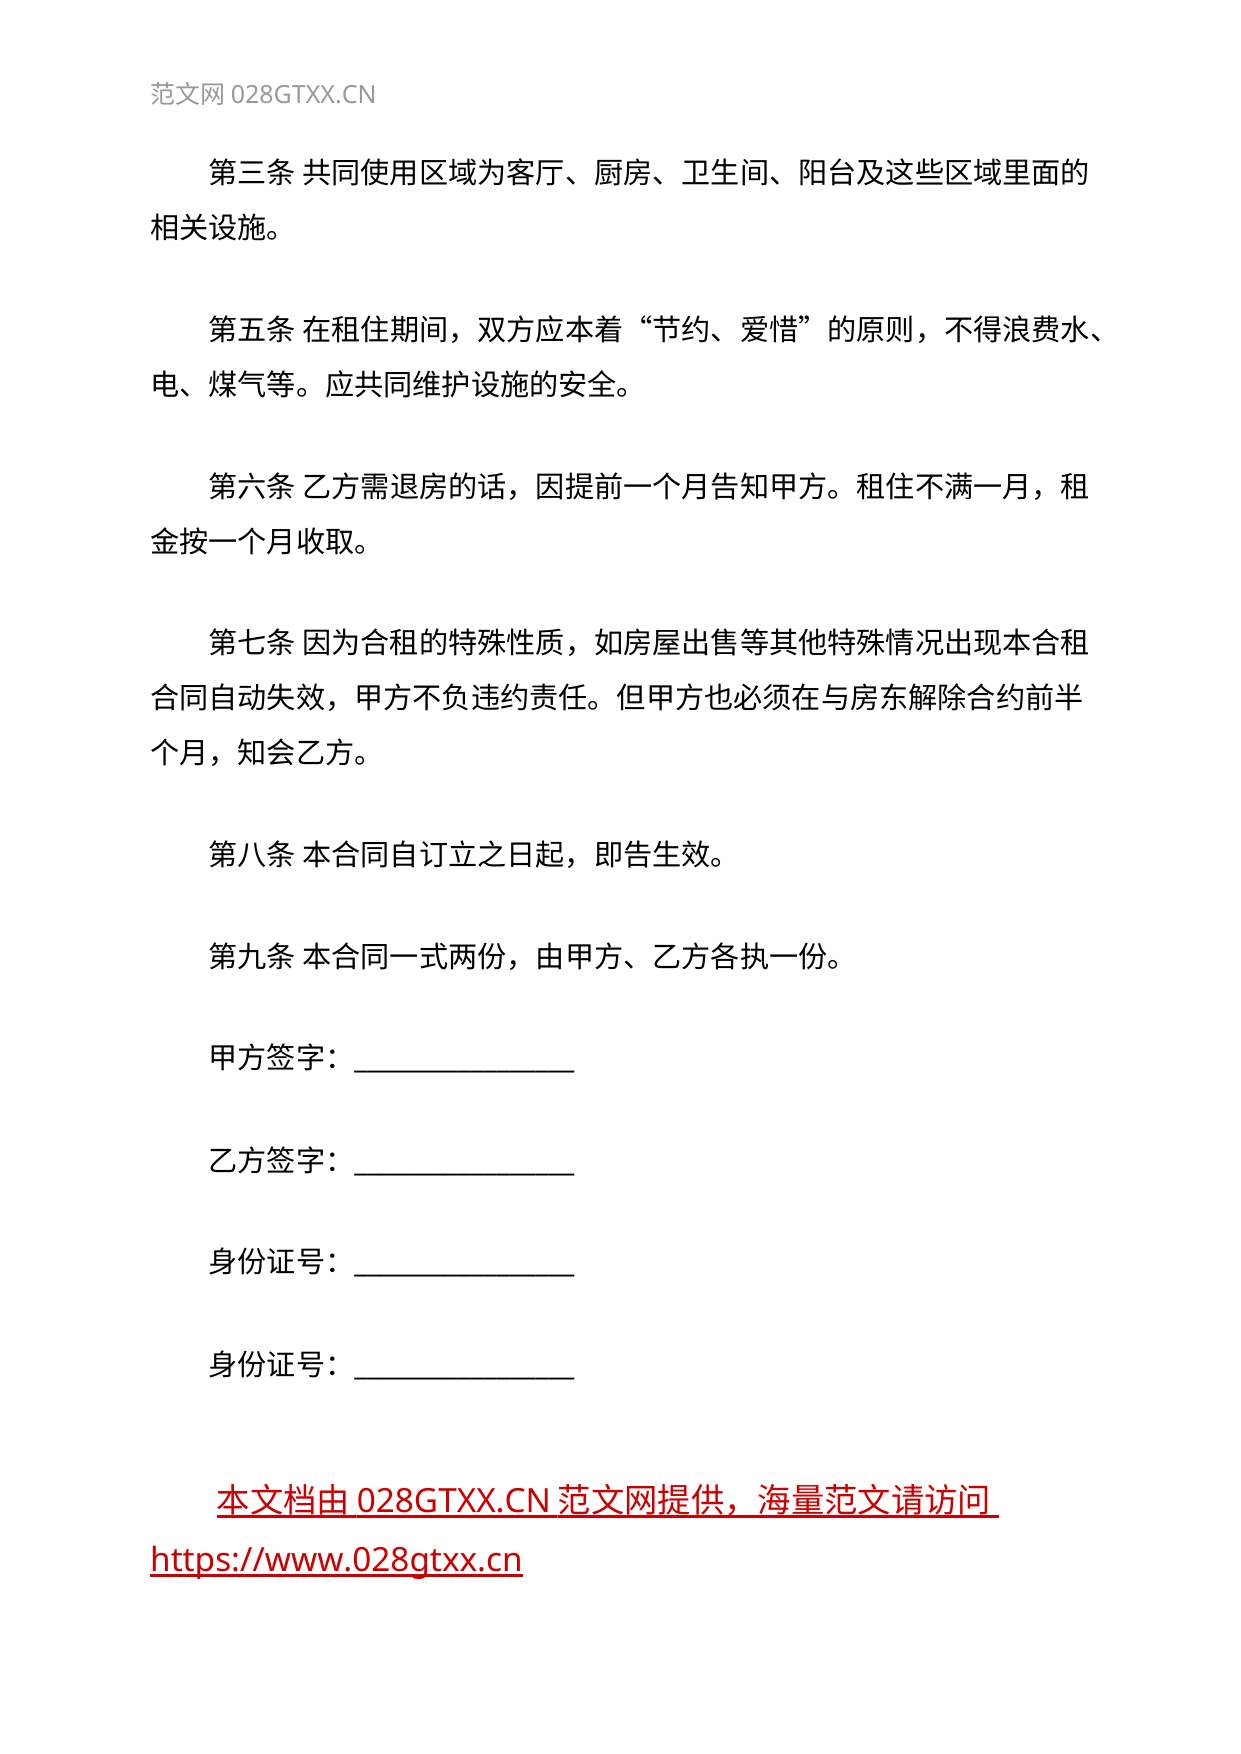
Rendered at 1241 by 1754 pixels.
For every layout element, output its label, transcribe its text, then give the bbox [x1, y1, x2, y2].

text 第七条 因为合租的特殊性质，如房屋出售等其他特殊情况出现本合租合同自动失效，甲方不负违约责任。但甲方也必须在与房东解除合约前半个月，知会乙方。 [150, 620, 1090, 772]
text 第三条 共同使用区域为客厅、厨房、卫生间、阳台及这些区域里面的相关设施。 [150, 150, 1090, 247]
text 第九条 本合同一式两份，由甲方、乙方各执一份。 [150, 933, 1090, 976]
text 第六条 乙方需退房的话，因提前一个月告知甲方。租住不满一月，租金按一个月收取。 [150, 463, 1090, 561]
text 身份证号：_________________ [150, 1239, 1090, 1281]
text 第五条 在租住期间，双方应本着“节约、爱惜”的原则，不得浪费水、电、煤气等。应共同维护设施的安全。 [150, 307, 1090, 404]
text 本文档由028GTXX.CN范文网提供，海量范文请访问 https://www.028gtxx.cn [150, 1474, 1090, 1582]
text 乙方签字：_________________ [150, 1137, 1090, 1179]
text 身份证号：_________________ [150, 1341, 1090, 1383]
text 第八条 本合同自订立之日起，即告生效。 [150, 832, 1090, 874]
text 甲方签字：_________________ [150, 1035, 1090, 1077]
